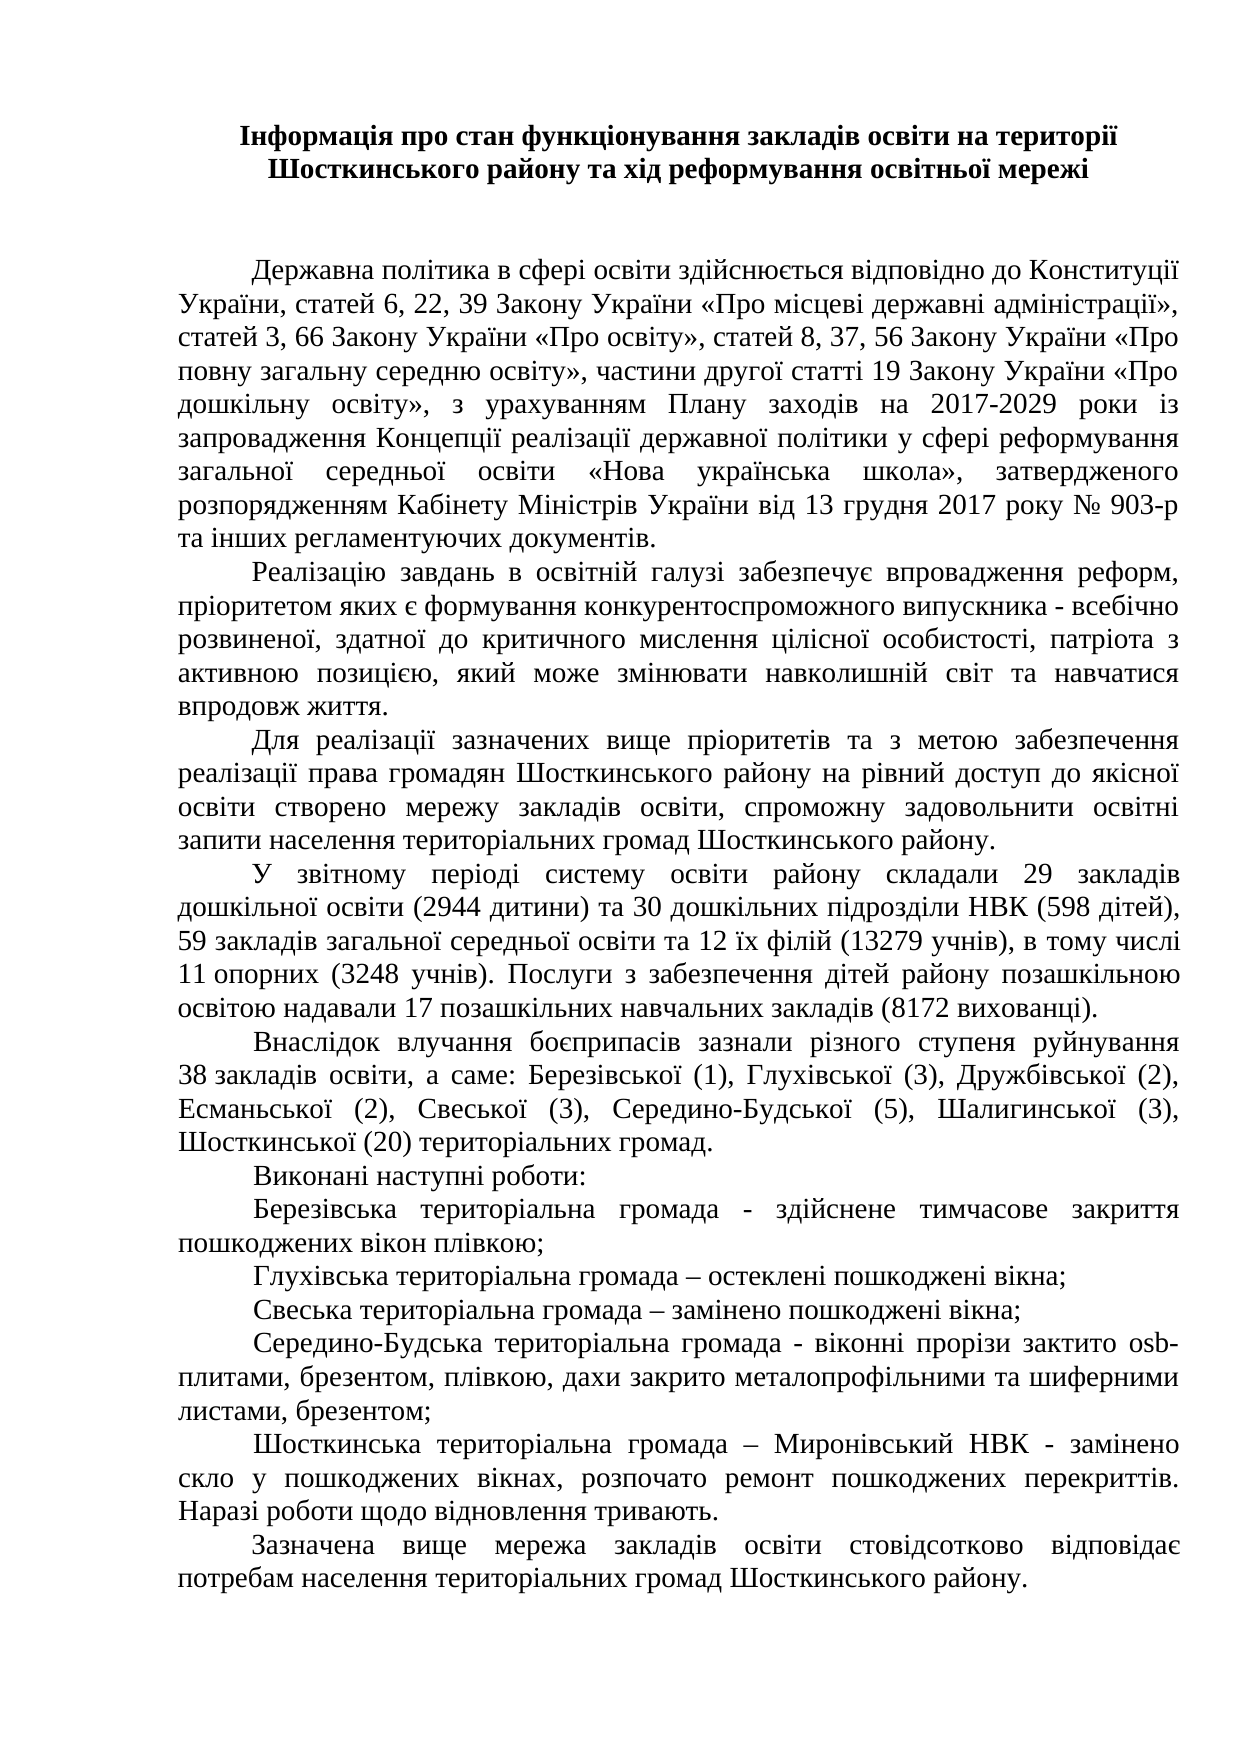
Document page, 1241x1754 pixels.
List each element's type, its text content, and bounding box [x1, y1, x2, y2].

text Глухівська територіальна громада – остеклені пошкоджені вікна; [178, 1258, 1180, 1292]
text Виконані наступні роботи: [178, 1158, 1180, 1191]
text Внаслідок влучання боєприпасів зазнали різного ступеня руйнування 38 закладів освіти, а саме: Березівської (1), Глухівської (3), Дружбівської (2), Есманьської (2), Свеської (3), Середино-Будської (5), Шалигинської (3), Шосткинської (20) територіальних громад. [178, 1024, 1180, 1158]
text Зазначена вище мережа закладів освіти стовідсотково відповідає потребам населення територіальних громад Шосткинського району. [177, 1527, 1181, 1594]
text Державна політика в сфері освіти здійснюється відповідно до Конституції України, статей 6, 22, 39 Закону України «Про місцеві державні адміністрації», статей 3, 66 Закону України «Про освіту», статей 8, 37, 56 Закону України «Про повну загальну середню освіту», частини другої статті 19 Закону України «Про дошкільну освіту», з урахуванням Плану заходів на 2017-2029 роки із запровадження Концепції реалізації державної політики у сфері реформування загальної середньої освіти «Нова українська школа», затвердженого розпорядженням Кабінету Міністрів України від 13 грудня 2017 року № 903-р та інших регламентуючих документів. [178, 252, 1180, 554]
text Реалізацію завдань в освітній галузі забезпечує впровадження реформ, пріоритетом яких є формування конкурентоспроможного випускника - всебічно розвиненої, здатної до критичного мислення цілісної особистості, патріота з активною позицією, який може змінювати навколишній світ та навчатися впродовж життя. [178, 554, 1180, 722]
text Шосткинська територіальна громада – Миронівський НВК - замінено скло у пошкоджених вікнах, розпочато ремонт пошкоджених перекриттів. Наразі роботи щодо відновлення тривають. [178, 1426, 1180, 1527]
text Свеська територіальна громада – замінено пошкоджені вікна; [178, 1292, 1180, 1326]
text Для реалізації зазначених вище пріоритетів та з метою забезпечення реалізації права громадян Шосткинського району на рівний доступ до якісної освіти створено мережу закладів освіти, спроможну задовольнити освітні запити населення територіальних громад Шосткинського району. [178, 722, 1180, 856]
text Середино-Будська територіальна громада - віконні прорізи зактито оsb-плитами, брезентом, плівкою, дахи закрито металопрофільними та шиферними листами, брезентом; [178, 1326, 1180, 1426]
text Березівська територіальна громада - здійснене тимчасове закриття пошкоджених вікон плівкою; [178, 1191, 1180, 1258]
text Інформація про стан функціонування закладів освіти на території Шосткинського району та хід реформування освітньої мережі [177, 118, 1180, 185]
text У звітному періоді систему освіти району складали 29 закладів дошкільної освіти (2944 дитини) та 30 дошкільних підрозділи НВК (598 дітей), 59 закладів загальної середньої освіти та 12 їх філій (13279 учнів), в тому числі 11 опорних (3248 учнів). Послуги з забезпечення дітей району позашкільною освітою надавали 17 позашкільних навчальних закладів (8172 вихованці). [177, 856, 1181, 1024]
